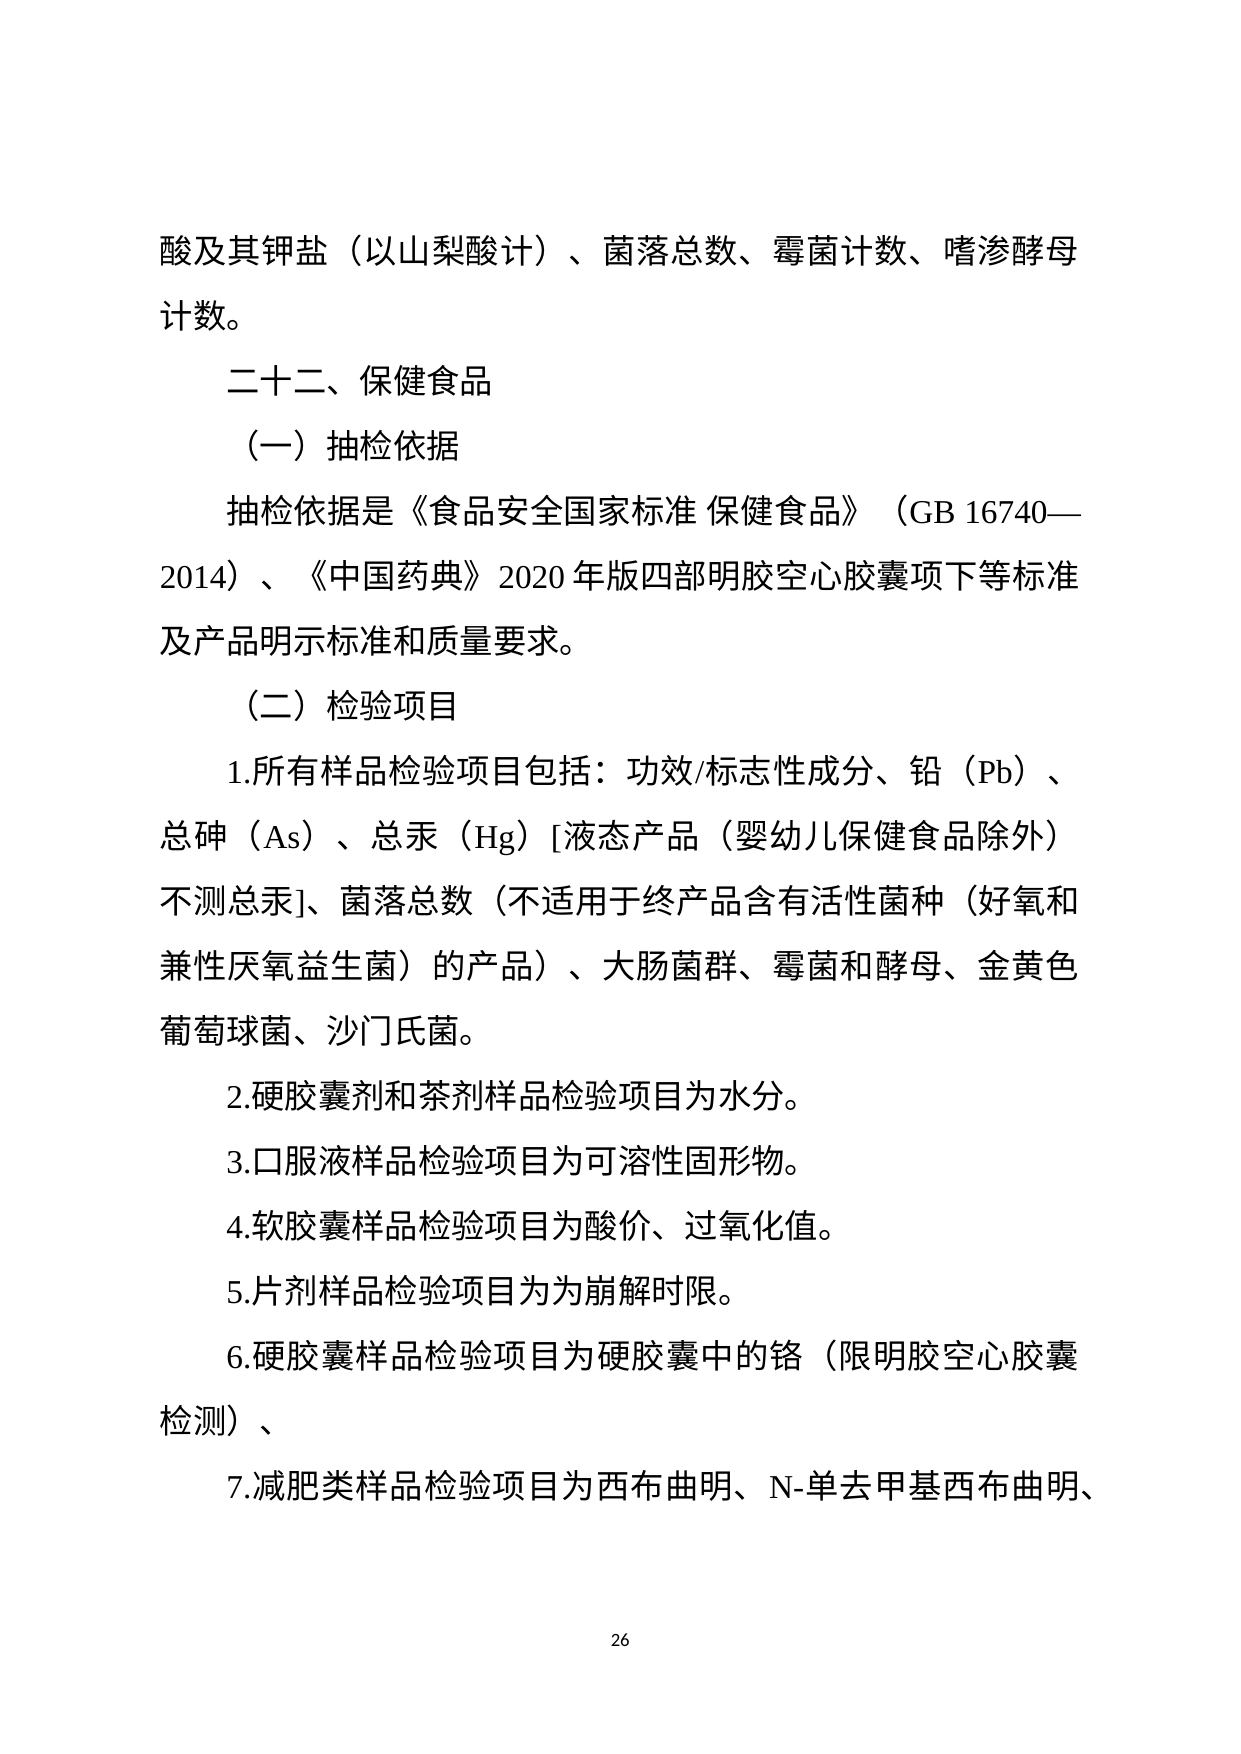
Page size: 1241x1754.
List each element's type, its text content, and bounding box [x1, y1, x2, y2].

text 抽检依据是《食品安全国家标准 保健食品》（GB 16740—2014）、《中国药典》2020年版四部明胶空心胶囊项下等标准及产品明示标准和质量要求。 [159, 477, 1081, 672]
text 2.硬胶囊剂和茶剂样品检验项目为水分。 [159, 1062, 1081, 1127]
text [159, 1452, 1081, 1517]
text （二）检验项目 [159, 672, 1081, 737]
text 6.硬胶囊样品检验项目为硬胶囊中的铬（限明胶空心胶囊检测）、 [159, 1322, 1081, 1452]
text 4.软胶囊样品检验项目为酸价、过氧化值。 [159, 1192, 1081, 1257]
text 5.片剂样品检验项目为为崩解时限。 [159, 1257, 1081, 1322]
text 1.所有样品检验项目包括：功效/标志性成分、铅（Pb）、总砷（As）、总汞（Hg）[液态产品（婴幼儿保健食品除外）不测总汞]、菌落总数（不适用于终产品含有活性菌种（好氧和兼性厌氧益生菌）的产品）、大肠菌群、霉菌和酵母、金黄色葡萄球菌、沙门氏菌。 [159, 737, 1081, 1062]
text （一）抽检依据 [159, 412, 1081, 477]
text 二十二、保健食品 [159, 347, 1081, 412]
text 3.口服液样品检验项目为可溶性固形物。 [159, 1127, 1081, 1192]
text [159, 217, 1081, 347]
